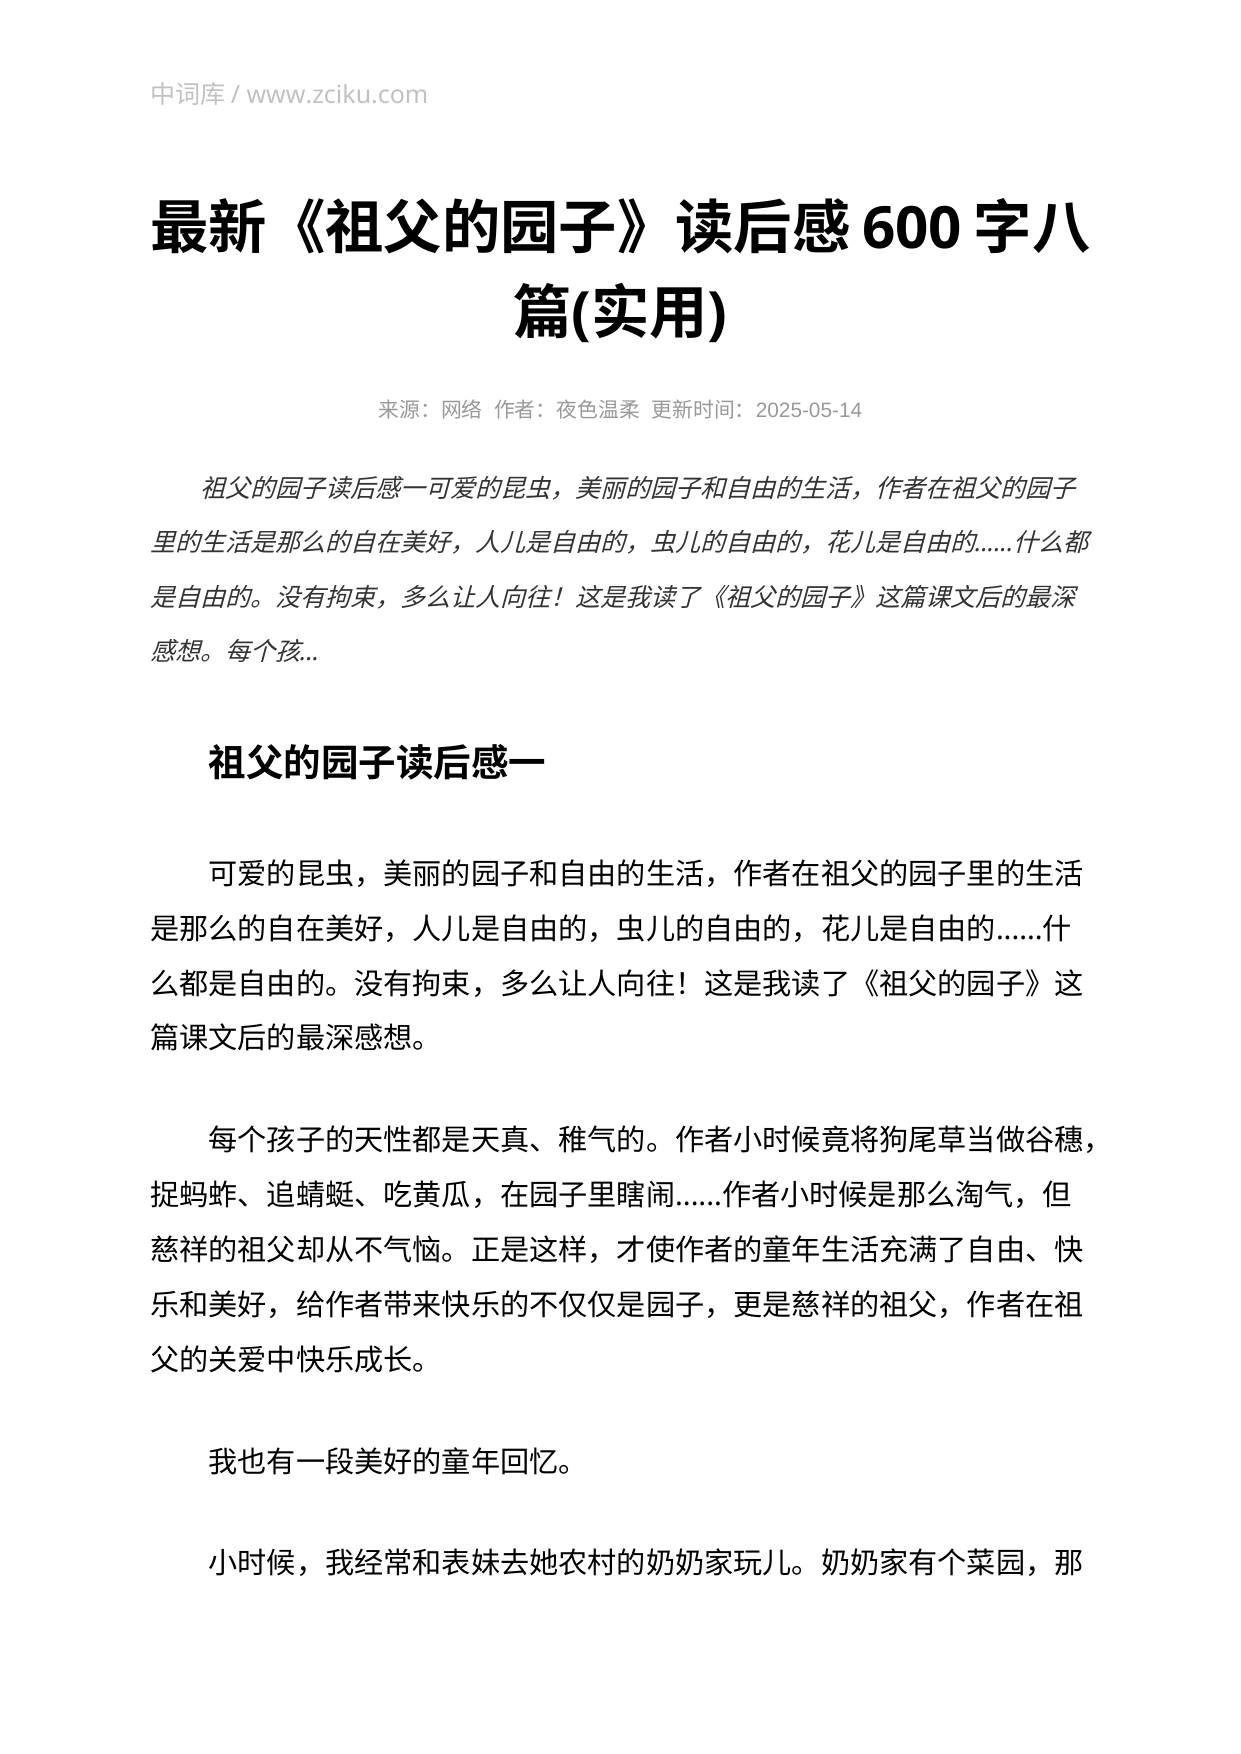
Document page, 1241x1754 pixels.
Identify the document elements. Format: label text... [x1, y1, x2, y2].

text 祖父的园子读后感一 [150, 733, 1090, 787]
text 祖父的园子读后感一可爱的昆虫，美丽的园子和自由的生活，作者在祖父的园子里的生活是那么的自在美好，人儿是自由的，虫儿的自由的，花儿是自由的......什么都是自由的。没有拘束，多么让人向往！这是我读了《祖父的园子》这篇课文后的最深感想。每个孩... [150, 468, 1090, 668]
text 我也有一段美好的童年回忆。 [150, 1438, 1090, 1481]
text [150, 1540, 1090, 1582]
text 每个孩子的天性都是天真、稚气的。作者小时候竟将狗尾草当做谷穗，捉蚂蚱、追蜻蜓、吃黄瓜，在园子里瞎闹......作者小时候是那么淘气，但慈祥的祖父却从不气恼。正是这样，才使作者的童年生活充满了自由、快乐和美好，给作者带来快乐的不仅仅是园子，更是慈祥的祖父，作者在祖父的关爱中快乐成长。 [150, 1117, 1090, 1379]
subtitle 最新《祖父的园子》读后感600字八篇(实用) [150, 181, 1090, 351]
text 可爱的昆虫，美丽的园子和自由的生活，作者在祖父的园子里的生活是那么的自在美好，人儿是自由的，虫儿的自由的，花儿是自由的......什么都是自由的。没有拘束，多么让人向往！这是我读了《祖父的园子》这篇课文后的最深感想。 [150, 850, 1090, 1057]
text 来源：网络 作者：夜色温柔 更新时间：2025-05-14 [150, 398, 1090, 422]
